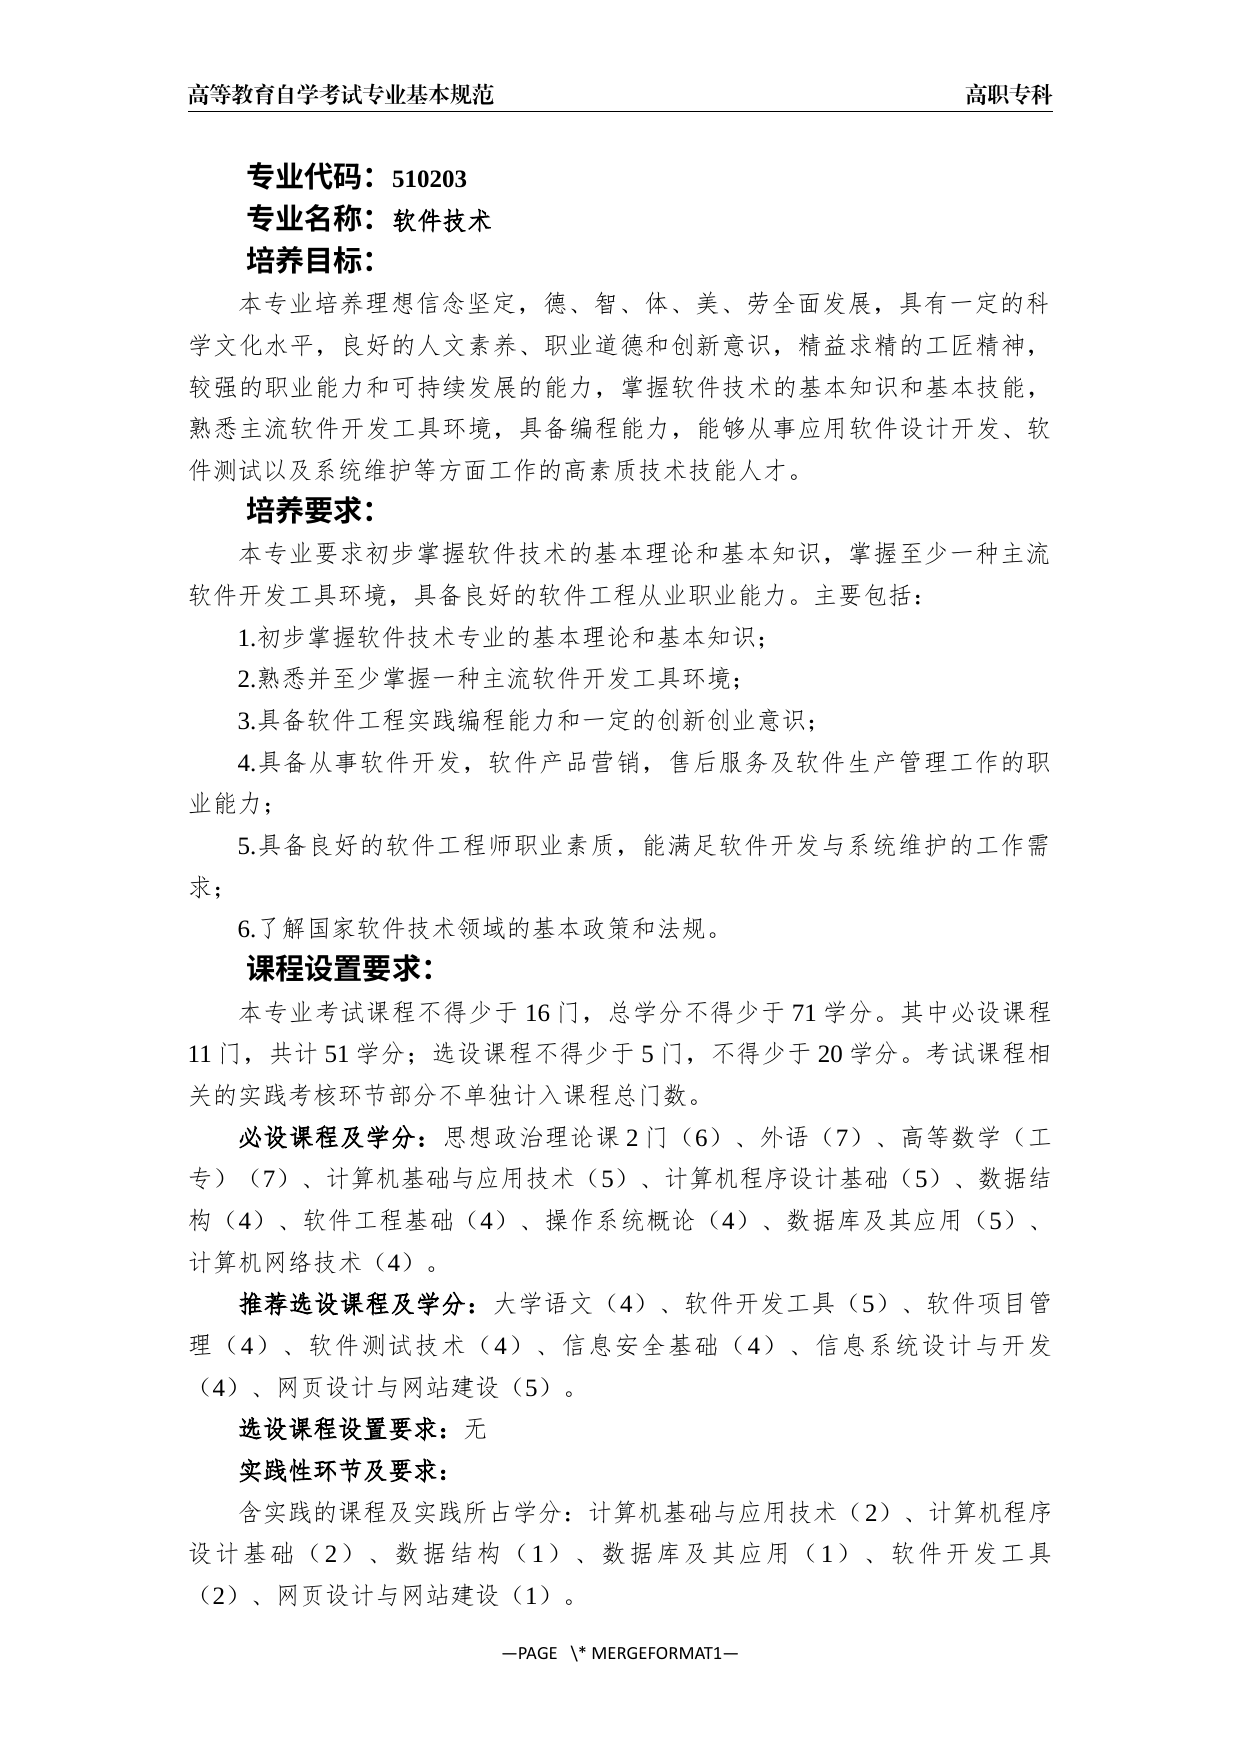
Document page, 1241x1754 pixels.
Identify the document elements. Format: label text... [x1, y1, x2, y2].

text 培养要求： [187, 488, 1053, 529]
text 6.了解国家软件技术领域的基本政策和法规。 [187, 904, 1053, 946]
text 2.熟悉并至少掌握一种主流软件开发工具环境； [187, 654, 1053, 696]
text 4.具备从事软件开发，软件产品营销，售后服务及软件生产管理工作的职业能力； [187, 738, 1053, 821]
text 专业名称：软件技术 [187, 196, 1053, 238]
text 3.具备软件工程实践编程能力和一定的创新创业意识； [187, 696, 1053, 738]
text 含实践的课程及实践所占学分：计算机基础与应用技术（2）、计算机程序设计基础（2）、数据结构（1）、数据库及其应用（1）、软件开发工具（2）、网页设计与网站建设（1）。 [187, 1488, 1053, 1613]
text 本专业培养理想信念坚定，德、智、体、美、劳全面发展，具有一定的科学文化水平，良好的人文素养、职业道德和创新意识，精益求精的工匠精神，较强的职业能力和可持续发展的能力，掌握软件技术的基本知识和基本技能，熟悉主流软件开发工具环境，具备编程能力，能够从事应用软件设计开发、软件测试以及系统维护等方面工作的高素质技术技能人才。 [187, 279, 1053, 488]
text 本专业考试课程不得少于16门，总学分不得少于71学分。其中必设课程11门，共计51学分；选设课程不得少于5门，不得少于20学分。考试课程相关的实践考核环节部分不单独计入课程总门数。 [187, 988, 1053, 1113]
text 5.具备良好的软件工程师职业素质，能满足软件开发与系统维护的工作需求； [187, 821, 1053, 904]
text 实践性环节及要求： [187, 1446, 1053, 1488]
text 选设课程设置要求：无 [187, 1404, 1053, 1446]
text 推荐选设课程及学分：大学语文（4）、软件开发工具（5）、软件项目管理（4）、软件测试技术（4）、信息安全基础（4）、信息系统设计与开发（4）、网页设计与网站建设（5）。 [187, 1279, 1053, 1404]
text 培养目标： [187, 238, 1053, 279]
text 1.初步掌握软件技术专业的基本理论和基本知识； [187, 613, 1053, 654]
text 本专业要求初步掌握软件技术的基本理论和基本知识，掌握至少一种主流软件开发工具环境，具备良好的软件工程从业职业能力。主要包括： [187, 529, 1053, 613]
text 必设课程及学分：思想政治理论课2门（6）、外语（7）、高等数学（工专）（7）、计算机基础与应用技术（5）、计算机程序设计基础（5）、数据结构（4）、软件工程基础（4）、操作系统概论（4）、数据库及其应用（5）、计算机网络技术（4）。 [187, 1113, 1053, 1279]
text 专业代码：510203 [187, 154, 1053, 196]
text 课程设置要求： [187, 946, 1053, 988]
